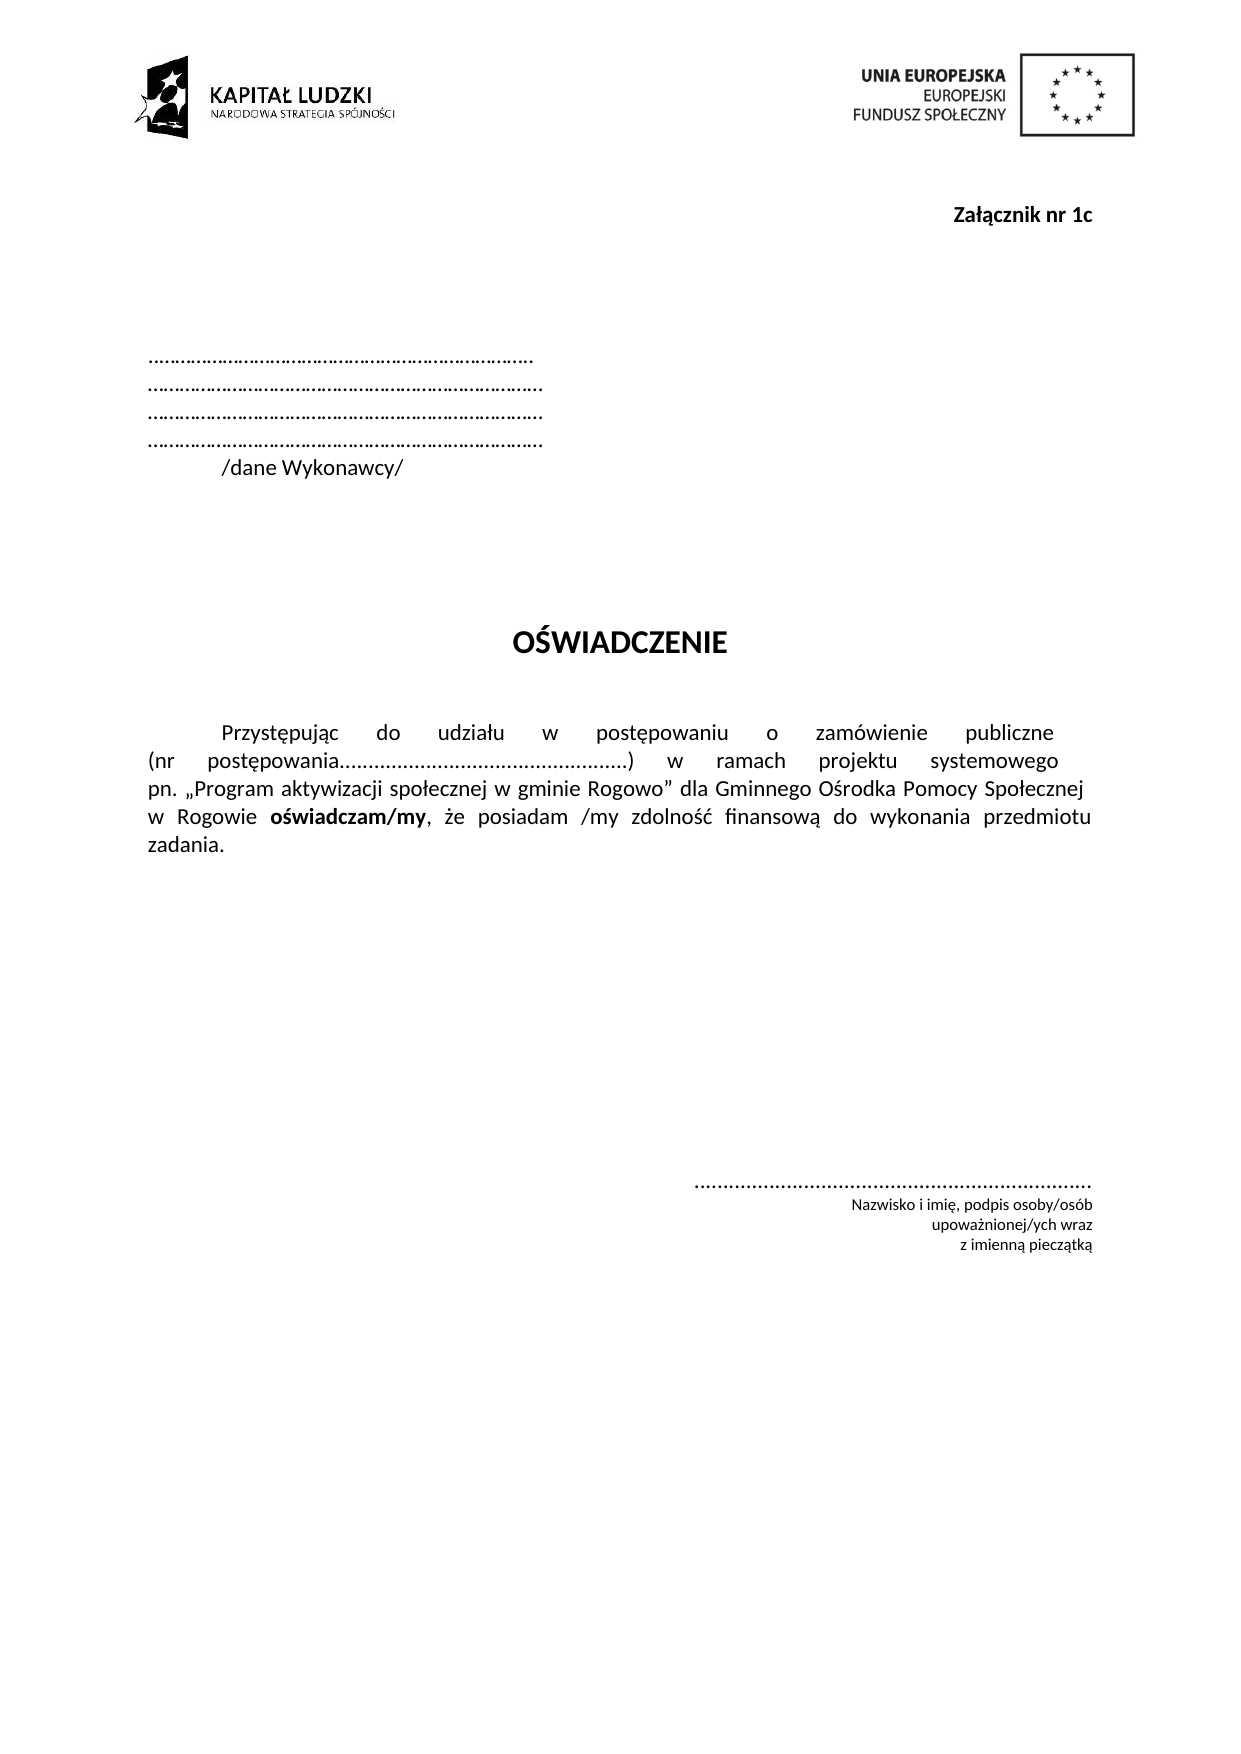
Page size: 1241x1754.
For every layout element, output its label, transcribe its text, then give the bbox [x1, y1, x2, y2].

text OŚWIADCZENIE [148, 621, 1093, 662]
text ………………………………………………………………… [148, 397, 1093, 425]
text Załącznik nr 1c [148, 201, 1093, 229]
text Przystępując do udziału w postępowaniu o zamówienie publiczne (nr postępowania..................................................) w ramach projektu systemowego pn. „Program aktywizacji społecznej w gminie Rogowo” dla Gminnego Ośrodka Pomocy Społecznej w Rogowie oświadczam/my, że posiadam /my zdolność finansową do wykonania przedmiotu zadania. [148, 718, 1093, 858]
text ………………………………………………………………… [148, 369, 1093, 397]
text Nazwisko i imię, podpis osoby/osób [148, 1194, 1093, 1214]
picture [830, 30, 1157, 159]
text ..…………………………………………………………….. [148, 341, 1093, 369]
text ..................................................................... [148, 1166, 1093, 1194]
text upoważnionej/ych wraz z imienną pieczątką [148, 1214, 1093, 1255]
text ………………………………………………………………… [148, 425, 1093, 453]
text /dane Wykonawcy/ [148, 453, 1093, 481]
picture [96, 14, 435, 179]
